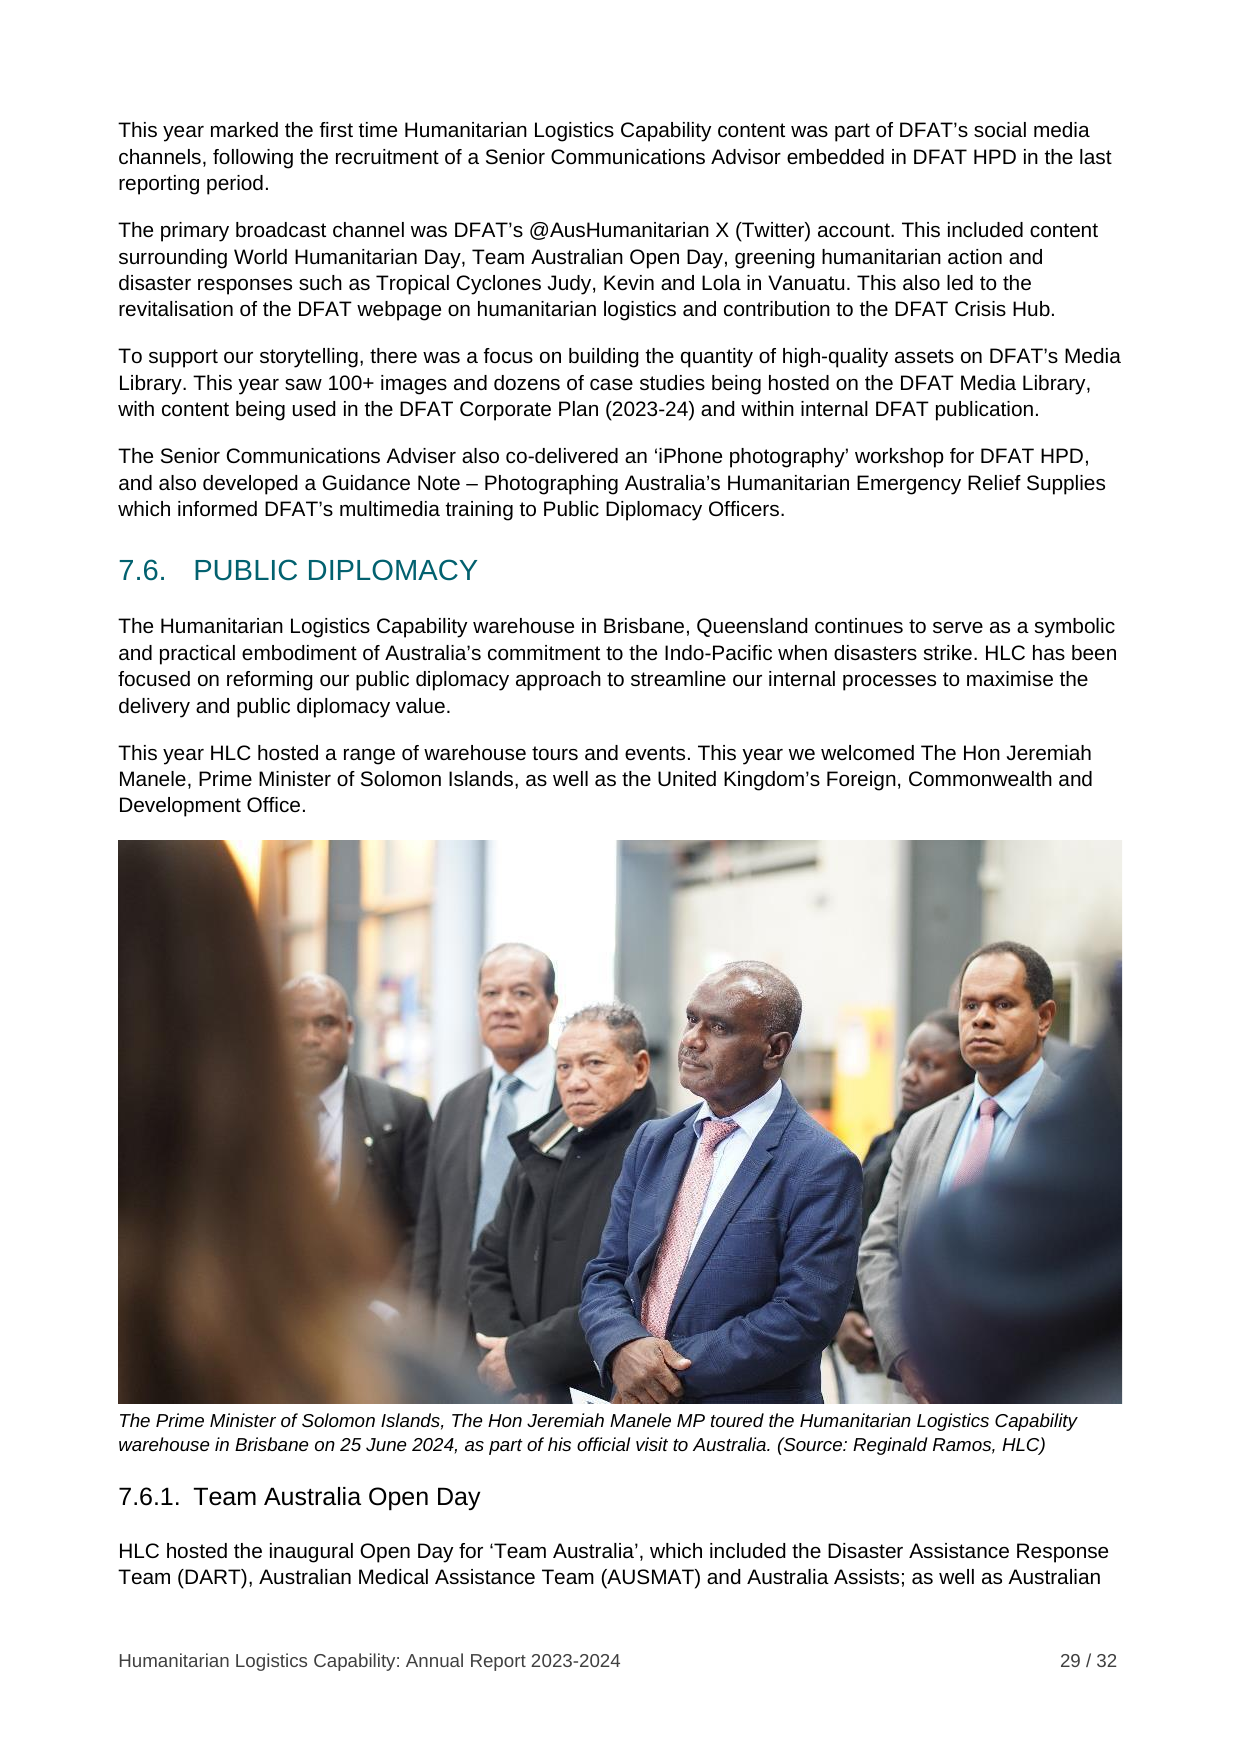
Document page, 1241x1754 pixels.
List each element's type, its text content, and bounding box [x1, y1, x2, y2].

text The Prime Minister of Solomon Islands, The Hon Jeremiah Manele MP toured the Humanitarian Logistics Capability warehouse in Brisbane on 25 June 2024, as part of his official visit to Australia. (Source: Reginald Ramos, HLC) [118, 1404, 1122, 1455]
picture [118, 840, 1123, 1404]
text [118, 1539, 1122, 1589]
text This year marked the first time Humanitarian Logistics Capability content was part of DFAT’s social media channels, following the recruitment of a Senior Communications Advisor embedded in DFAT HPD in the last reporting period. [118, 118, 1122, 195]
text PUBLIC DIPLOMACY [118, 552, 1122, 586]
text The primary broadcast channel was DFAT’s @AusHumanitarian X (Twitter) account. This included content surrounding World Humanitarian Day, Team Australian Open Day, greening humanitarian action and disaster responses such as Tropical Cyclones Judy, Kevin and Lola in Vanuatu. This also led to the revitalisation of the DFAT webpage on humanitarian logistics and contribution to the DFAT Crisis Hub. [118, 218, 1122, 321]
text This year HLC hosted a range of warehouse tours and events. This year we welcomed The Hon Jeremiah Manele, Prime Minister of Solomon Islands, as well as the United Kingdom’s Foreign, Commonwealth and Development Office. [118, 741, 1122, 817]
text The Humanitarian Logistics Capability warehouse in Brisbane, Queensland continues to serve as a symbolic and practical embodiment of Australia’s commitment to the Indo-Pacific when disasters strike. HLC has been focused on reforming our public diplomacy approach to streamline our internal processes to maximise the delivery and public diplomacy value. [118, 614, 1122, 717]
text Team Australia Open Day [118, 1482, 1122, 1511]
text To support our storytelling, there was a focus on building the quantity of high-quality assets on DFAT’s Media Library. This year saw 100+ images and dozens of case studies being hosted on the DFAT Media Library, with content being used in the DFAT Corporate Plan (2023-24) and within internal DFAT publication. [118, 344, 1122, 421]
text The Senior Communications Adviser also co-delivered an ‘iPhone photography’ workshop for DFAT HPD, and also developed a Guidance Note – Photographing Australia’s Humanitarian Emergency Relief Supplies which informed DFAT’s multimedia training to Public Diplomacy Officers. [118, 444, 1122, 521]
